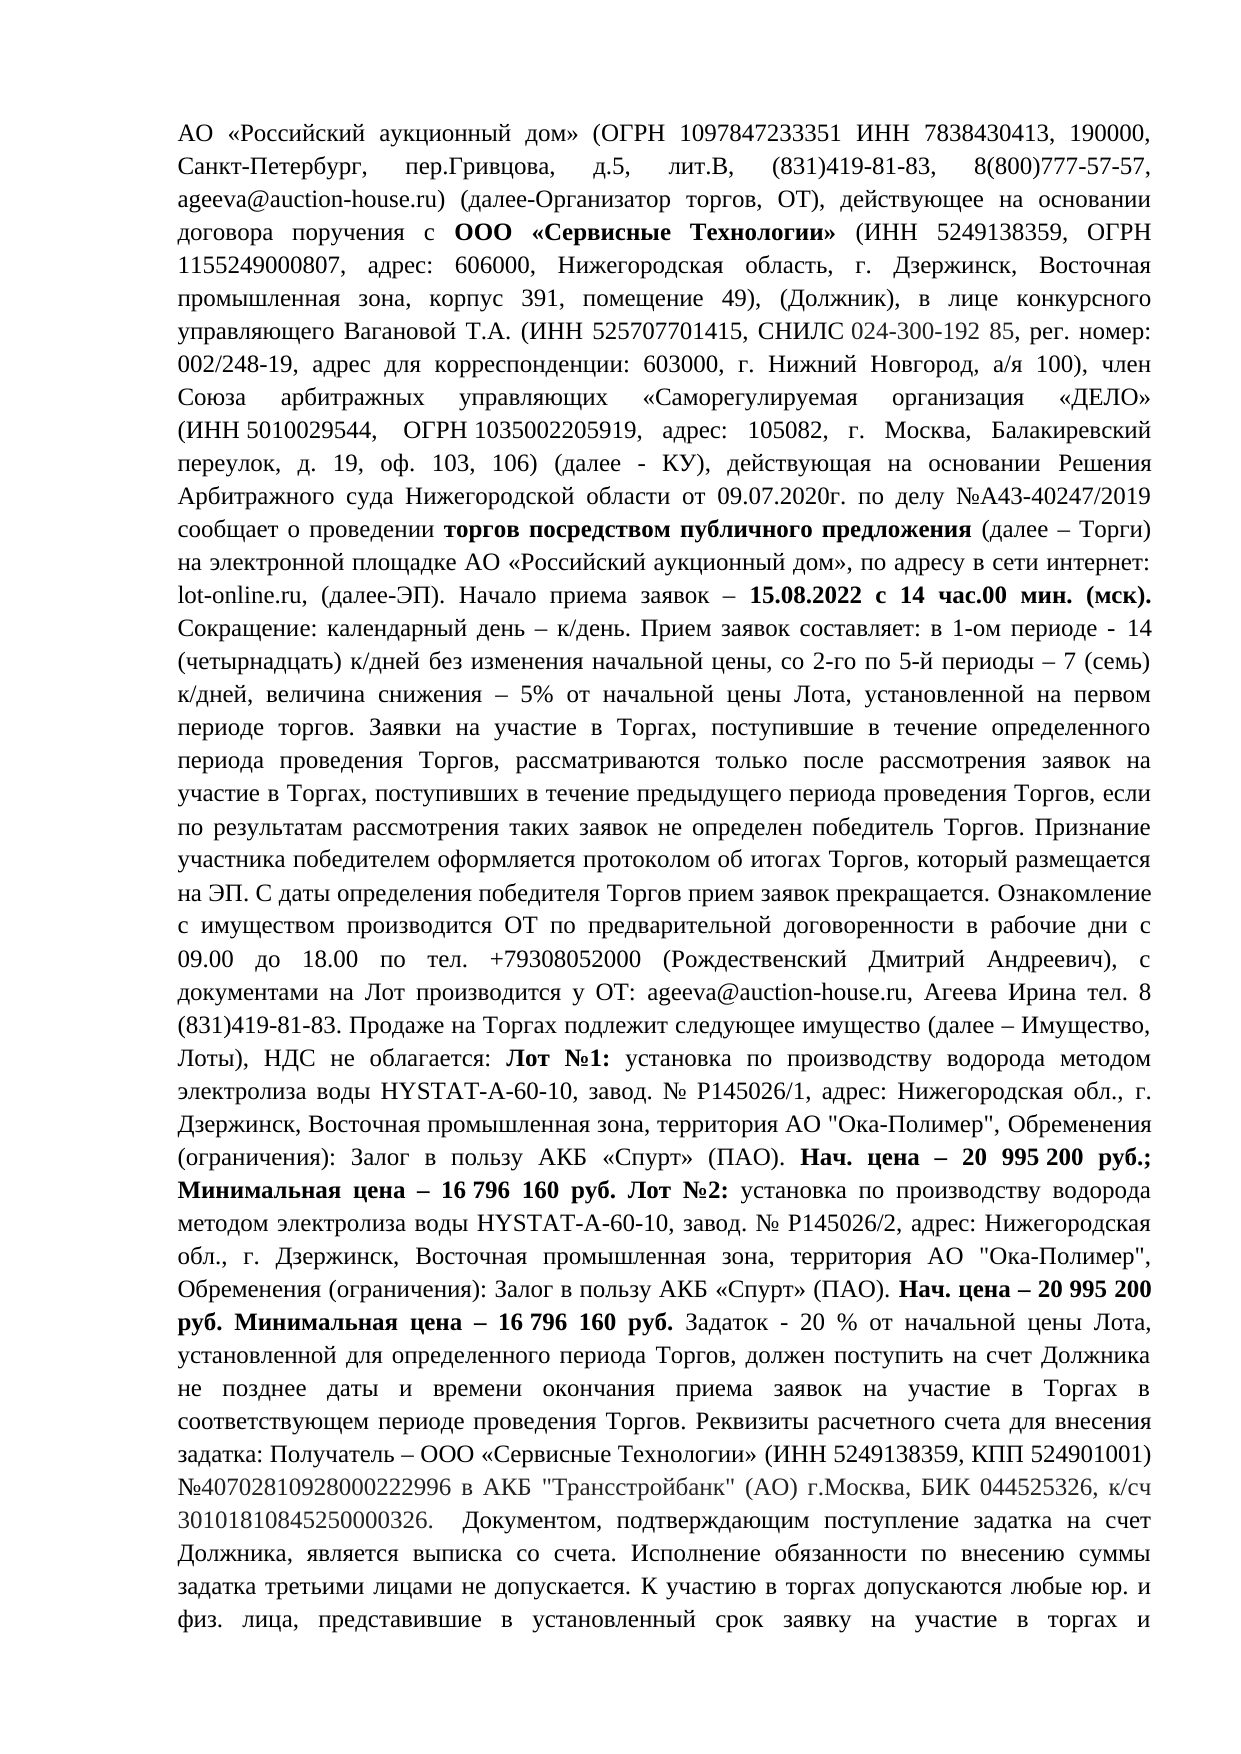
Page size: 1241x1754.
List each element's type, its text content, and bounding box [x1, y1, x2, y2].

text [177, 873, 1152, 1633]
